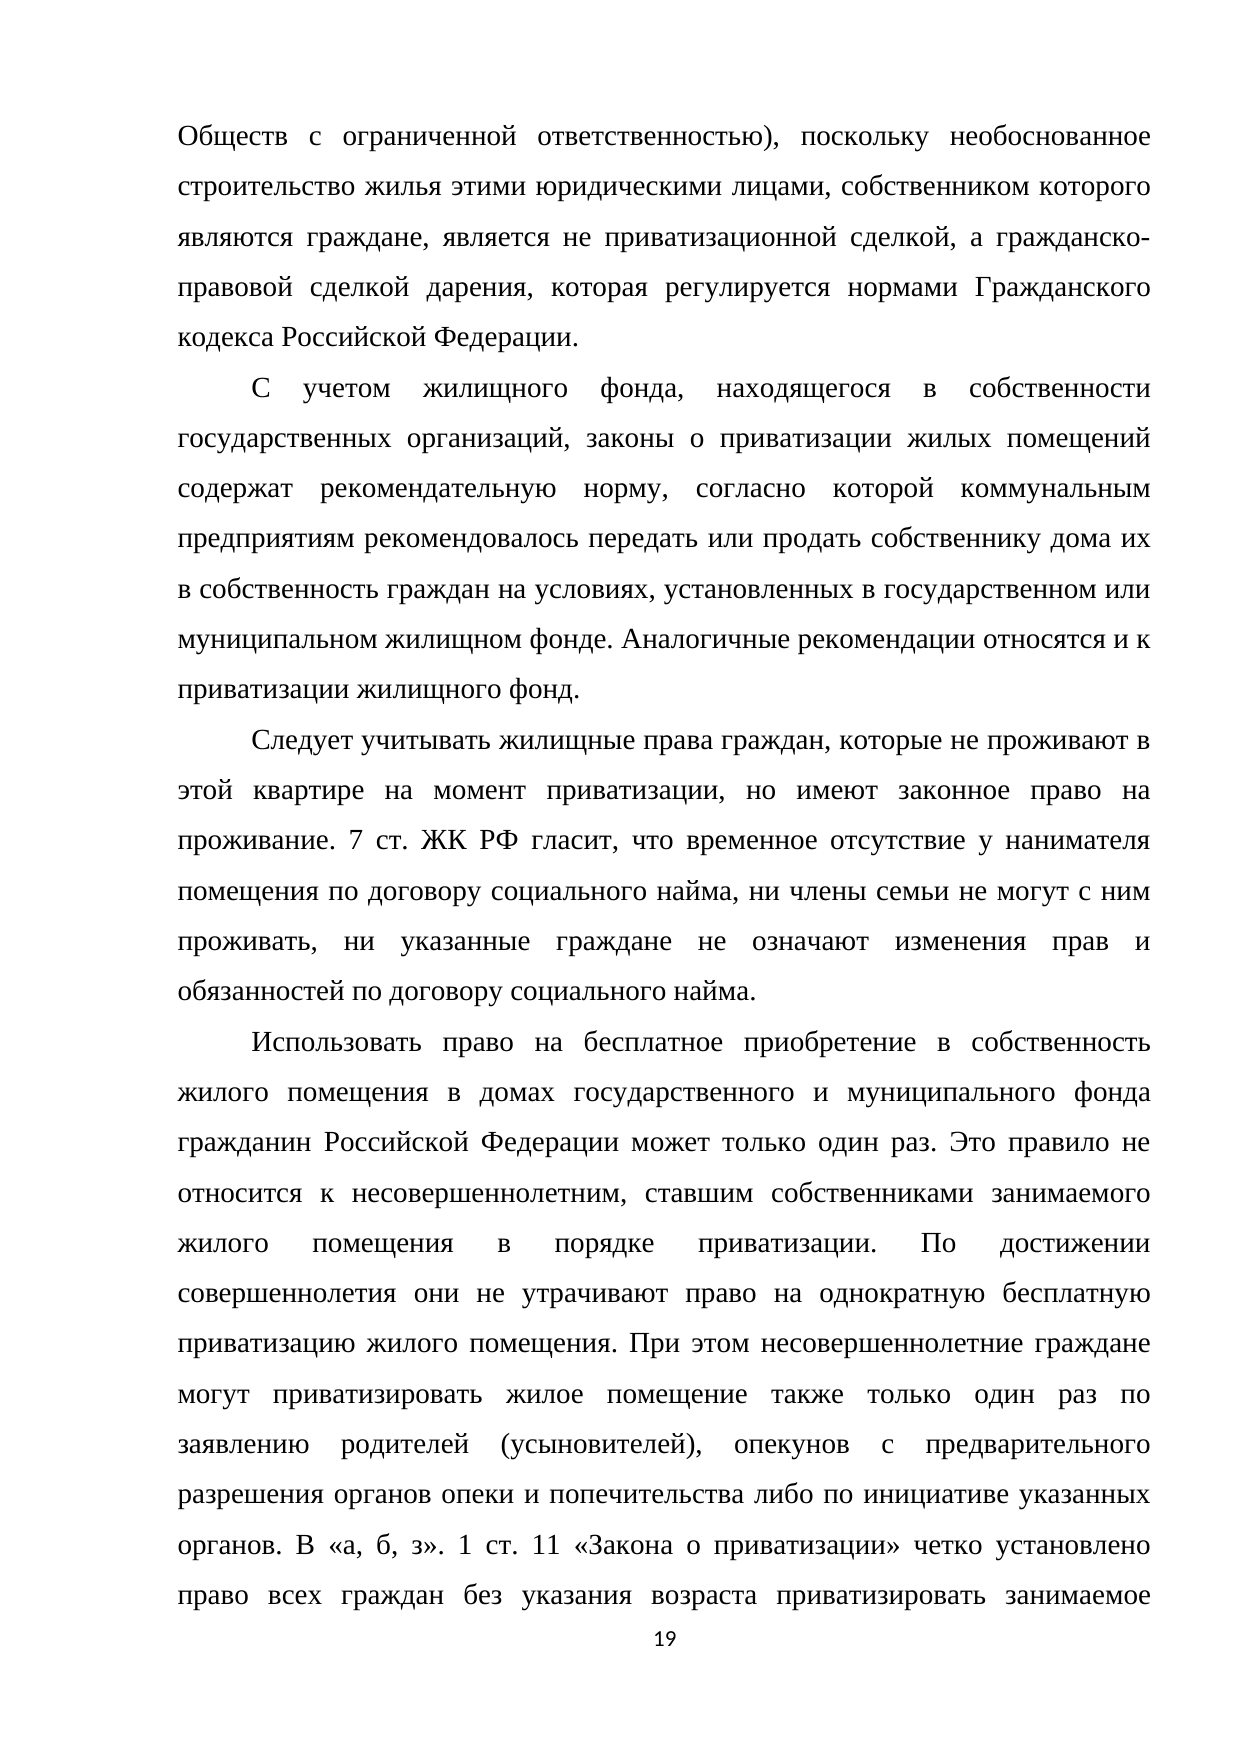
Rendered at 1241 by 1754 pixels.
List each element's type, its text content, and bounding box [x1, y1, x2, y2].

text Следует учитывать жилищные права граждан, которые не проживают в этой квартире на момент приватизации, но имеют законное право на проживание. 7 ст. ЖК РФ гласит, что временное отсутствие у нанимателя помещения по договору социального найма, ни члены семьи не могут с ним проживать, ни указанные граждане не означают изменения прав и обязанностей по договору социального найма. [177, 722, 1152, 1007]
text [177, 118, 1152, 353]
text С учетом жилищного фонда, находящегося в собственности государственных организаций, законы о приватизации жилых помещений содержат рекомендательную норму, согласно которой коммунальным предприятиям рекомендовалось передать или продать собственнику дома их в собственность граждан на условиях, установленных в государственном или муниципальном жилищном фонде. Аналогичные рекомендации относятся и к приватизации жилищного фонд. [177, 370, 1152, 705]
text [177, 1024, 1152, 1611]
